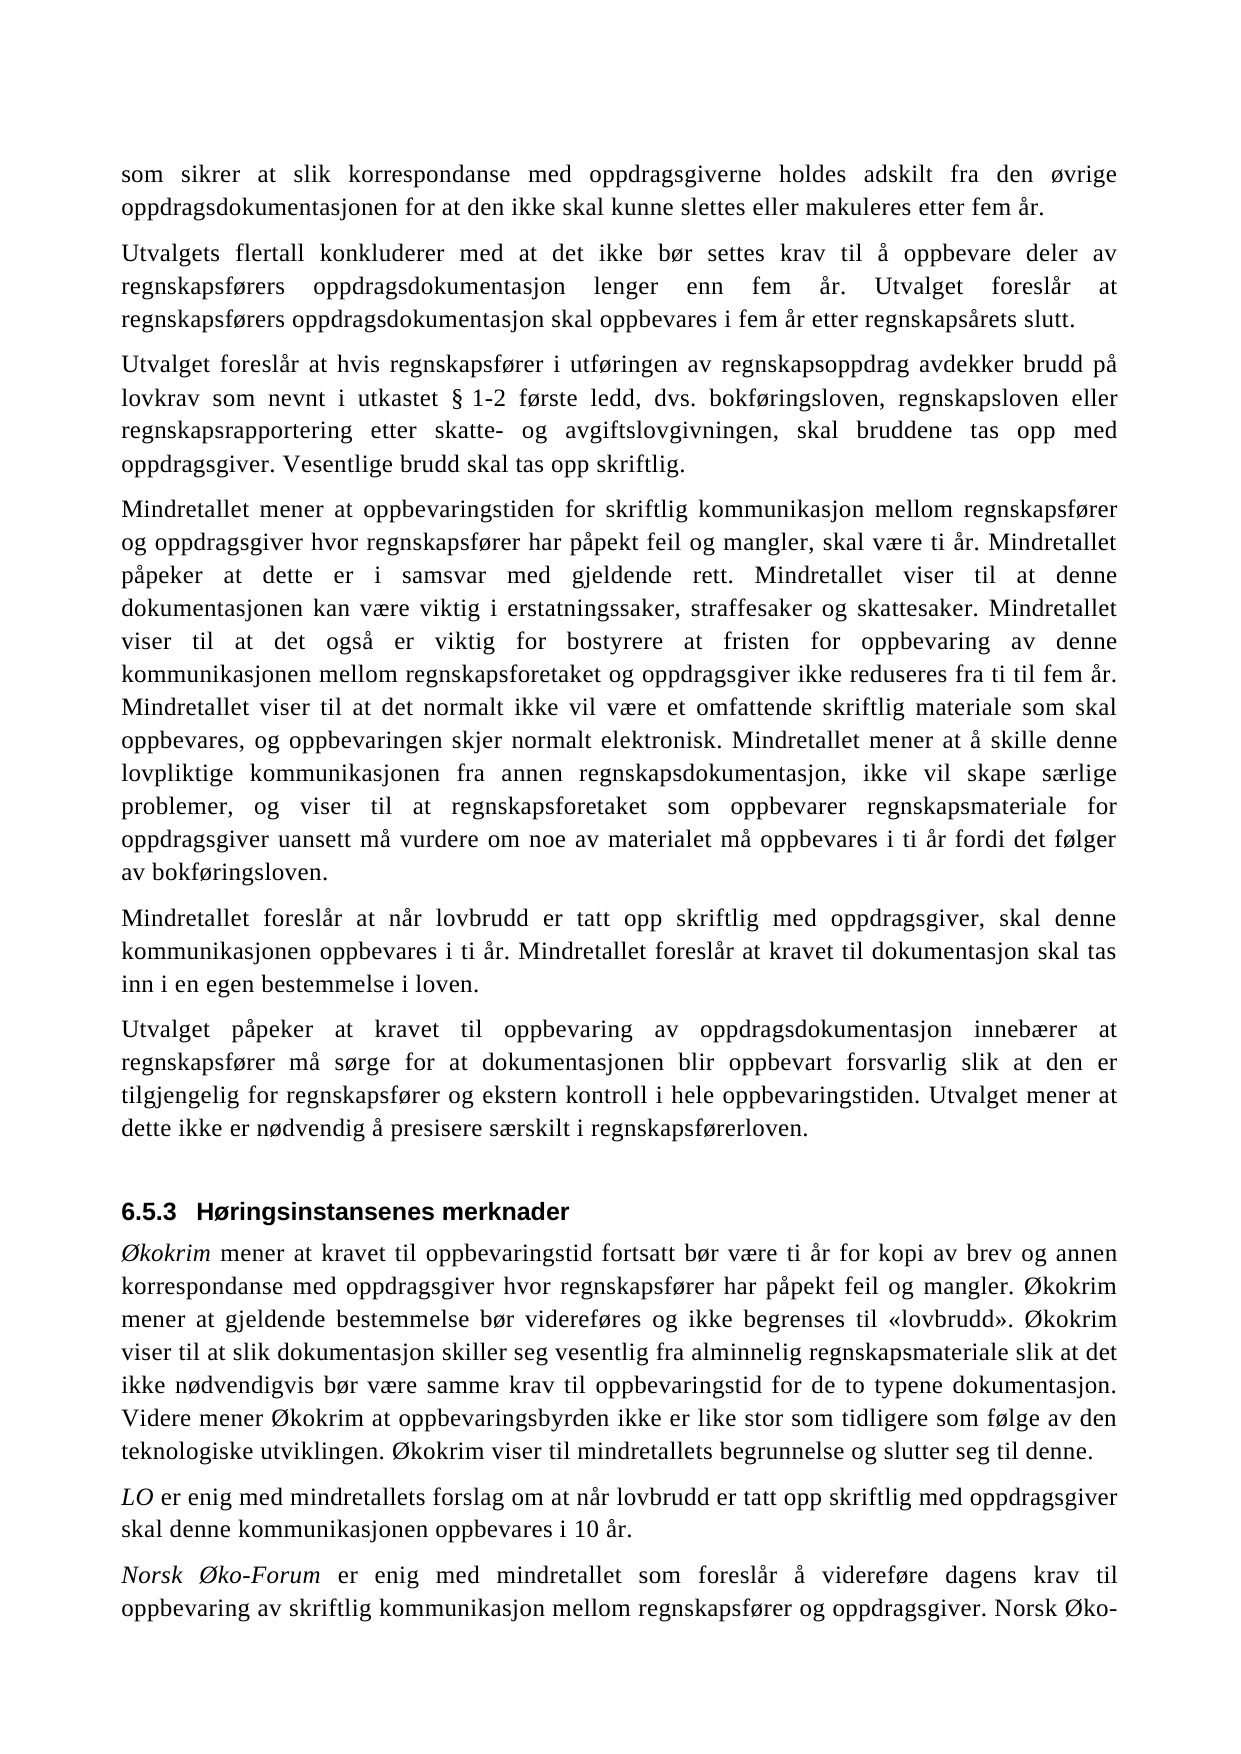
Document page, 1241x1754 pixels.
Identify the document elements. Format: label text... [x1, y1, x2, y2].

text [121, 1560, 1119, 1622]
text Mindretallet mener at oppbevaringstiden for skriftlig kommunikasjon mellom regnskapsfører og oppdragsgiver hvor regnskapsfører har påpekt feil og mangler, skal være ti år. Mindretallet påpeker at dette er i samsvar med gjeldende rett. Mindretallet viser til at denne dokumentasjonen kan være viktig i erstatningssaker, straffesaker og skattesaker. Mindretallet viser til at det også er viktig for bostyrere at fristen for oppbevaring av denne kommunikasjonen mellom regnskapsforetaket og oppdragsgiver ikke reduseres fra ti til fem år. Mindretallet viser til at det normalt ikke vil være et omfattende skriftlig materiale som skal oppbevares, og oppbevaringen skjer normalt elektronisk. Mindretallet mener at å skille denne lovpliktige kommunikasjonen fra annen regnskapsdokumentasjon, ikke vil skape særlige problemer, og viser til at regnskapsforetaket som oppbevarer regnskapsmateriale for oppdragsgiver uansett må vurdere om noe av materialet må oppbevares i ti år fordi det følger av bokføringsloven. [121, 494, 1119, 886]
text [121, 159, 1119, 221]
text LO er enig med mindretallets forslag om at når lovbrudd er tatt opp skriftlig med oppdragsgiver skal denne kommunikasjonen oppbevares i 10 år. [121, 1482, 1119, 1543]
text Mindretallet foreslår at når lovbrudd er tatt opp skriftlig med oppdragsgiver, skal denne kommunikasjonen oppbevares i ti år. Mindretallet foreslår at kravet til dokumentasjon skal tas inn i en egen bestemmelse i loven. [121, 903, 1119, 998]
text Utvalgets flertall konkluderer med at det ikke bør settes krav til å oppbevare deler av regnskapsførers oppdragsdokumentasjon lenger enn fem år. Utvalget foreslår at regnskapsførers oppdragsdokumentasjon skal oppbevares i fem år etter regnskapsårets slutt. [121, 238, 1119, 333]
text Utvalget påpeker at kravet til oppbevaring av oppdragsdokumentasjon innebærer at regnskapsfører må sørge for at dokumentasjonen blir oppbevart forsvarlig slik at den er tilgjengelig for regnskapsfører og ekstern kontroll i hele oppbevaringstiden. Utvalget mener at dette ikke er nødvendig å presisere særskilt i regnskapsførerloven. [121, 1014, 1119, 1142]
text Økokrim mener at kravet til oppbevaringstid fortsatt bør være ti år for kopi av brev og annen korrespondanse med oppdragsgiver hvor regnskapsfører har påpekt feil og mangler. Økokrim mener at gjeldende bestemmelse bør videreføres og ikke begrenses til «lovbrudd». Økokrim viser til at slik dokumentasjon skiller seg vesentlig fra alminnelig regnskapsmateriale slik at det ikke nødvendigvis bør være samme krav til oppbevaringstid for de to typene dokumentasjon. Videre mener Økokrim at oppbevaringsbyrden ikke er like stor som tidligere som følge av den teknologiske utviklingen. Økokrim viser til mindretallets begrunnelse og slutter seg til denne. [121, 1238, 1119, 1465]
text Utvalget foreslår at hvis regnskapsfører i utføringen av regnskapsoppdrag avdekker brudd på lovkrav som nevnt i utkastet § 1-2 første ledd, dvs. bokføringsloven, regnskapsloven eller regnskapsrapportering etter skatte- og avgiftslovgivningen, skal bruddene tas opp med oppdragsgiver. Vesentlige brudd skal tas opp skriftlig. [121, 349, 1119, 477]
subtitle Høringsinstansenes merknader [121, 1197, 1119, 1225]
